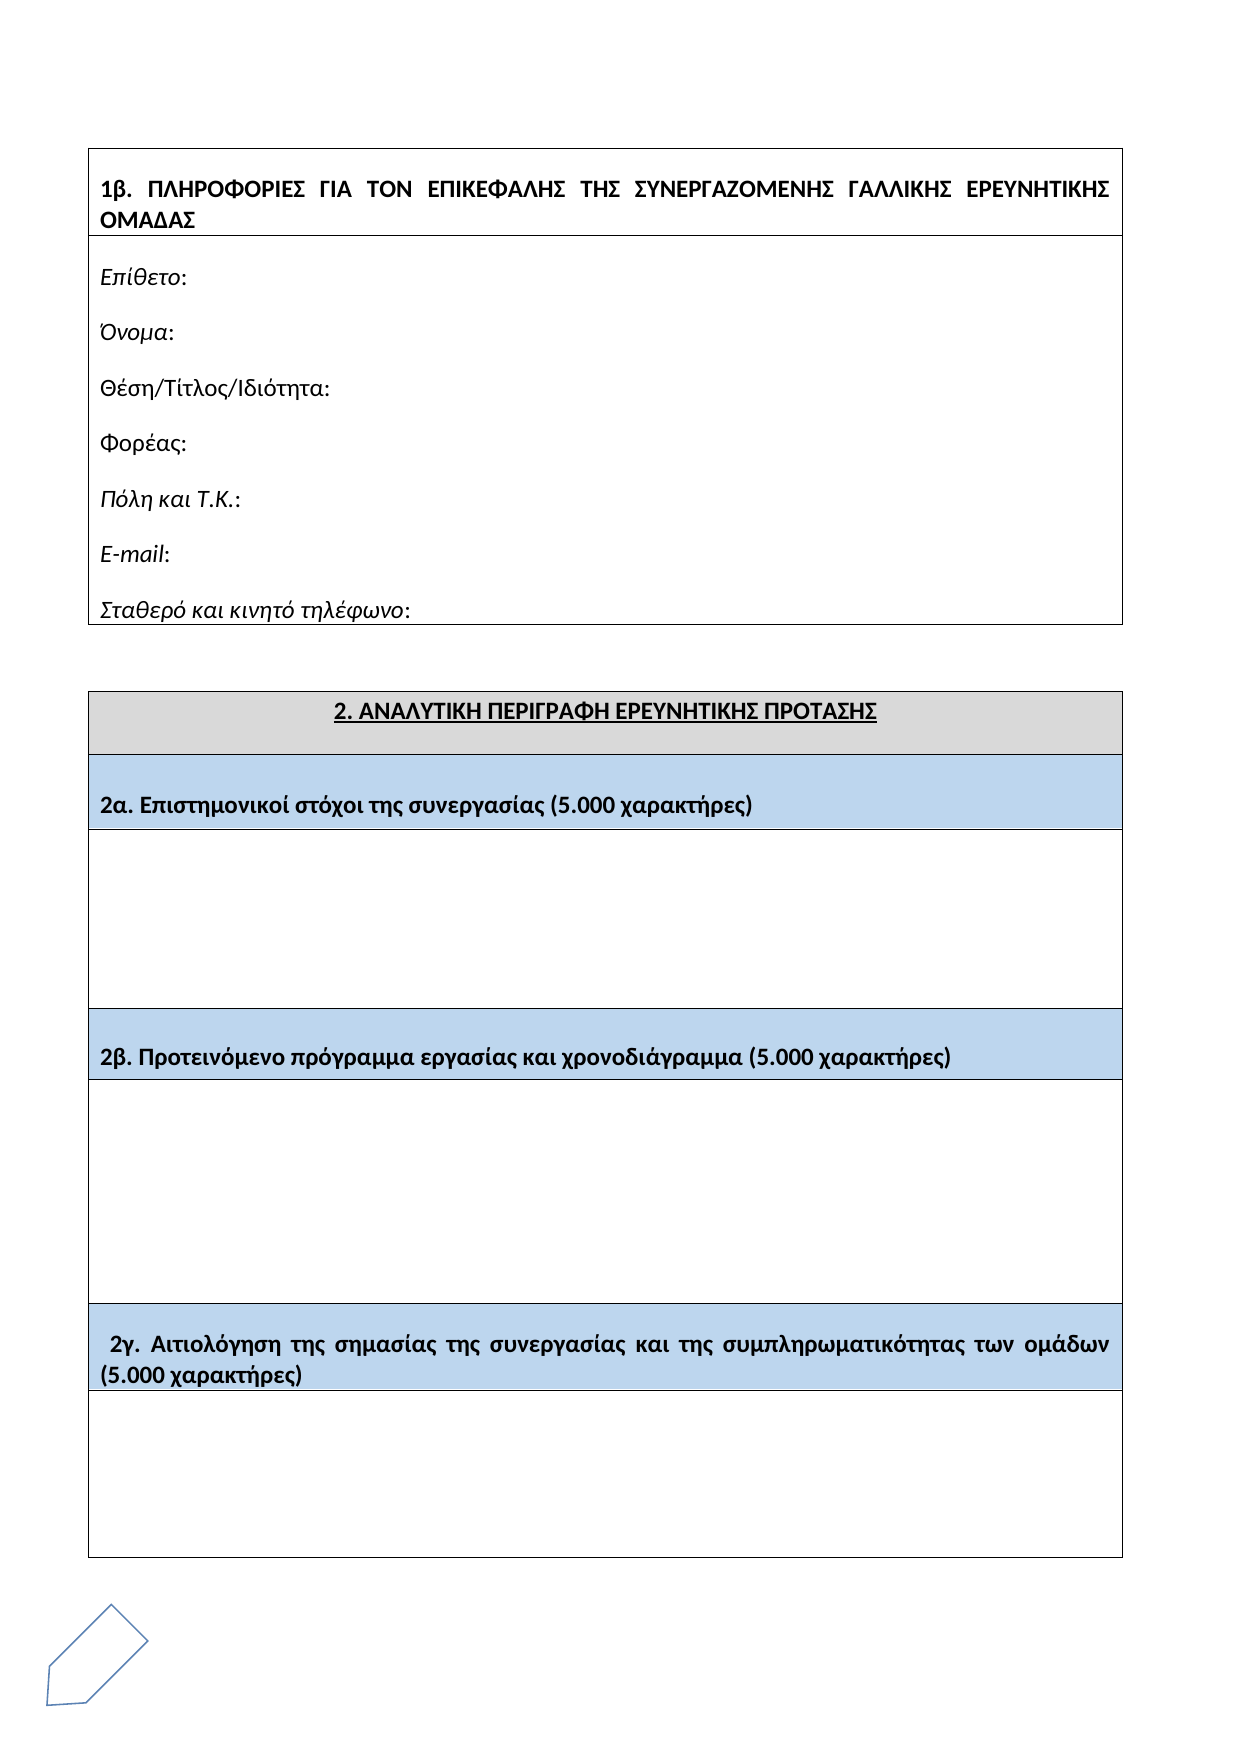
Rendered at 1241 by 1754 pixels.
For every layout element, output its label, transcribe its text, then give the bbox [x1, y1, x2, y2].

table_cell [89, 830, 1122, 1008]
table_cell 2β. Προτεινόμενο πρόγραμμα εργασίας και χρονοδιάγραμμα (5.000 χαρακτήρες) [89, 1009, 1122, 1079]
table_header 1β. ΠΛΗΡΟΦΟΡΙΕΣ ΓΙΑ ΤΟΝ ΕΠΙΚΕΦΑΛΗΣ ΤΗΣ ΣΥΝΕΡΓΑΖΟΜΕΝΗΣ ΓΑΛΛΙΚΗΣ ΕΡΕΥΝΗΤΙΚΗΣ ΟΜΑΔΑΣ [89, 149, 1122, 235]
table_cell [89, 1391, 1122, 1557]
table_cell 2α. Επιστημονικοί στόχοι της συνεργασίας (5.000 χαρακτήρες) [89, 755, 1122, 828]
table_header 2. ΑΝΑΛΥΤΙΚΗ ΠΕΡΙΓΡΑΦΗ ΕΡΕΥΝΗΤΙΚΗΣ ΠΡΟΤΑΣΗΣ [89, 692, 1122, 754]
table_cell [89, 236, 1122, 624]
table_cell [89, 1080, 1122, 1302]
table_cell 2γ. Αιτιολόγηση της σημασίας της συνεργασίας και της συμπληρωματικότητας των ομάδων (5.000 χαρακτήρες) [89, 1304, 1122, 1389]
